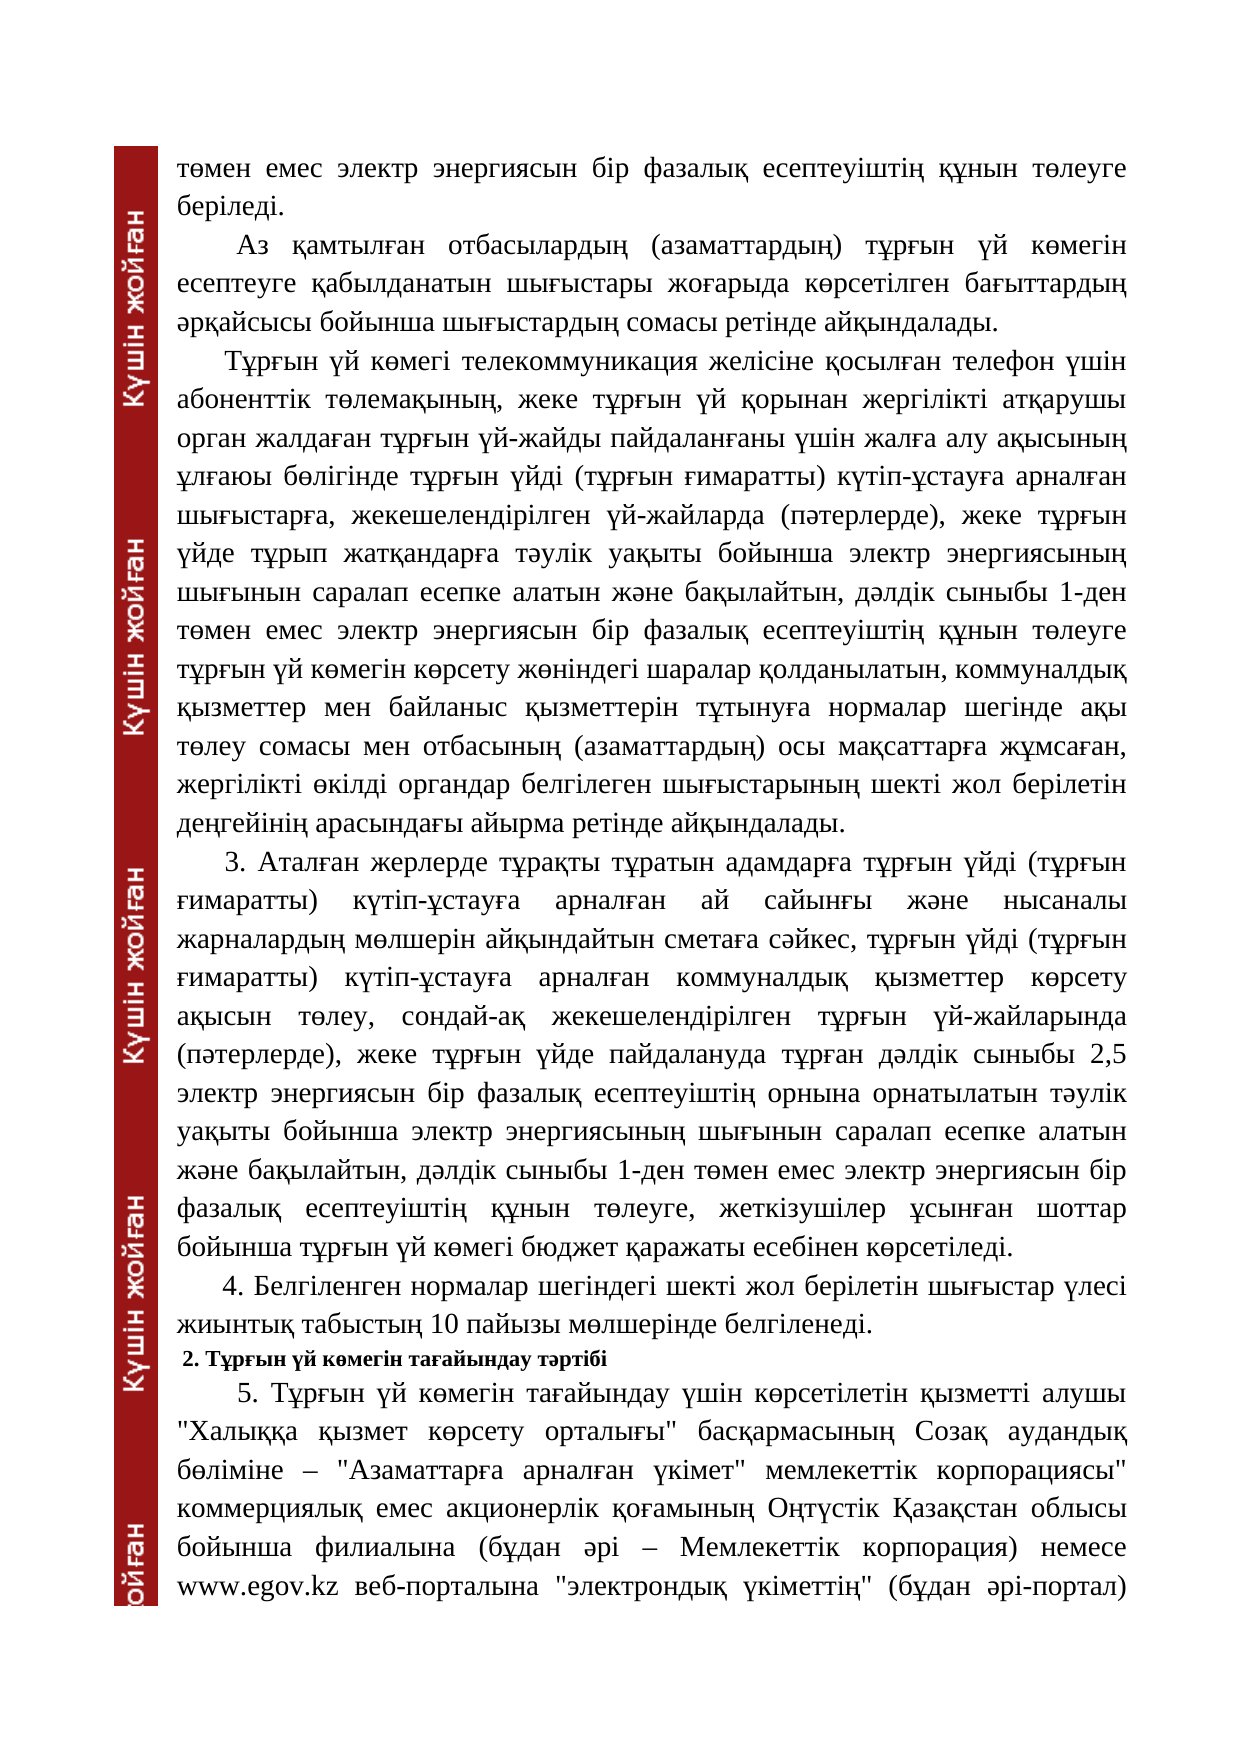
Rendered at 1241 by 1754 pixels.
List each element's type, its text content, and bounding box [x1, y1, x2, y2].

picture [114, 338, 158, 343]
picture [114, 1263, 158, 1268]
picture [114, 1371, 158, 1375]
text Тұрғын үй көмегi телекоммуникация желiсiне қосылған телефон үшiн абоненттiк төлемақының, жеке тұрғын үй қорынан жергiлiктi атқарушы орган жалдаған тұрғын үй-жайды пайдаланғаны үшiн жалға алу ақысының ұлғаюы бөлiгiнде тұрғын үйдi (тұрғын ғимаратты) күтiп-ұстауға арналған шығыстарға, жекешелендiрiлген үй-жайларда (пәтерлерде), жеке тұрғын үйде тұрып жатқандарға тәулiк уақыты бойынша электр энергиясының шығынын саралап есепке алатын және бақылайтын, дәлдiк сыныбы 1-ден төмен емес электр энергиясын бiр фазалық есептеуiштiң құнын төлеуге тұрғын үй көмегiн көрсету жөнiндегi шаралар қолданылатын, коммуналдық қызметтер мен байланыс қызметтерiн тұтынуға нормалар шегiнде ақы төлеу сомасы мен отбасының (азаматтардың) осы мақсаттарға жұмсаған, жергiлiктi өкiлдi органдар белгiлеген шығыстарының шектi жол берiлетiн деңгейiнiң арасындағы айырма ретiнде айқындалады. [112, 343, 1128, 839]
picture [114, 146, 158, 150]
text 3. Аталған жерлерде тұрақты тұратын адамдарға тұрғын үйдi (тұрғын ғимаратты) күтiп-ұстауға арналған ай сайынғы және нысаналы жарналардың мөлшерiн айқындайтын сметаға сәйкес, тұрғын үйдi (тұрғын ғимаратты) күтiп-ұстауға арналған коммуналдық қызметтер көрсету ақысын төлеу, сондай-ақ жекешелендiрiлген тұрғын үй-жайларында (пәтерлерде), жеке тұрғын үйде пайдалануда тұрған дәлдiк сыныбы 2,5 электр энергиясын бiр фазалық есептеуiштiң орнына орнатылатын тәулiк уақыты бойынша электр энергиясының шығынын саралап есепке алатын және бақылайтын, дәлдiк сыныбы 1-ден төмен емес электр энергиясын бiр фазалық есептеуiштiң құнын төлеуге, жеткiзушiлер ұсынған шоттар бойынша тұрғын үй көмегi бюджет қаражаты есебiнен көрсетiледi. [112, 844, 1128, 1263]
text 2. Тұрғын үй көмегін тағайындау тәртібі [112, 1345, 1128, 1371]
picture [114, 839, 158, 844]
text Аз қамтылған отбасылардың (азаматтардың) тұрғын үй көмегiн есептеуге қабылданатын шығыстары жоғарыда көрсетiлген бағыттардың әрқайсысы бойынша шығыстардың сомасы ретiнде айқындалады. [112, 227, 1128, 338]
picture [114, 1601, 158, 1606]
picture [114, 1340, 158, 1345]
picture [114, 222, 158, 227]
text 4. Белгiленген нормалар шегiндегi шектi жол берiлетiн шығыстар үлесi жиынтық табыстың 10 пайызы мөлшерiнде белгiленедi. [112, 1268, 1128, 1340]
